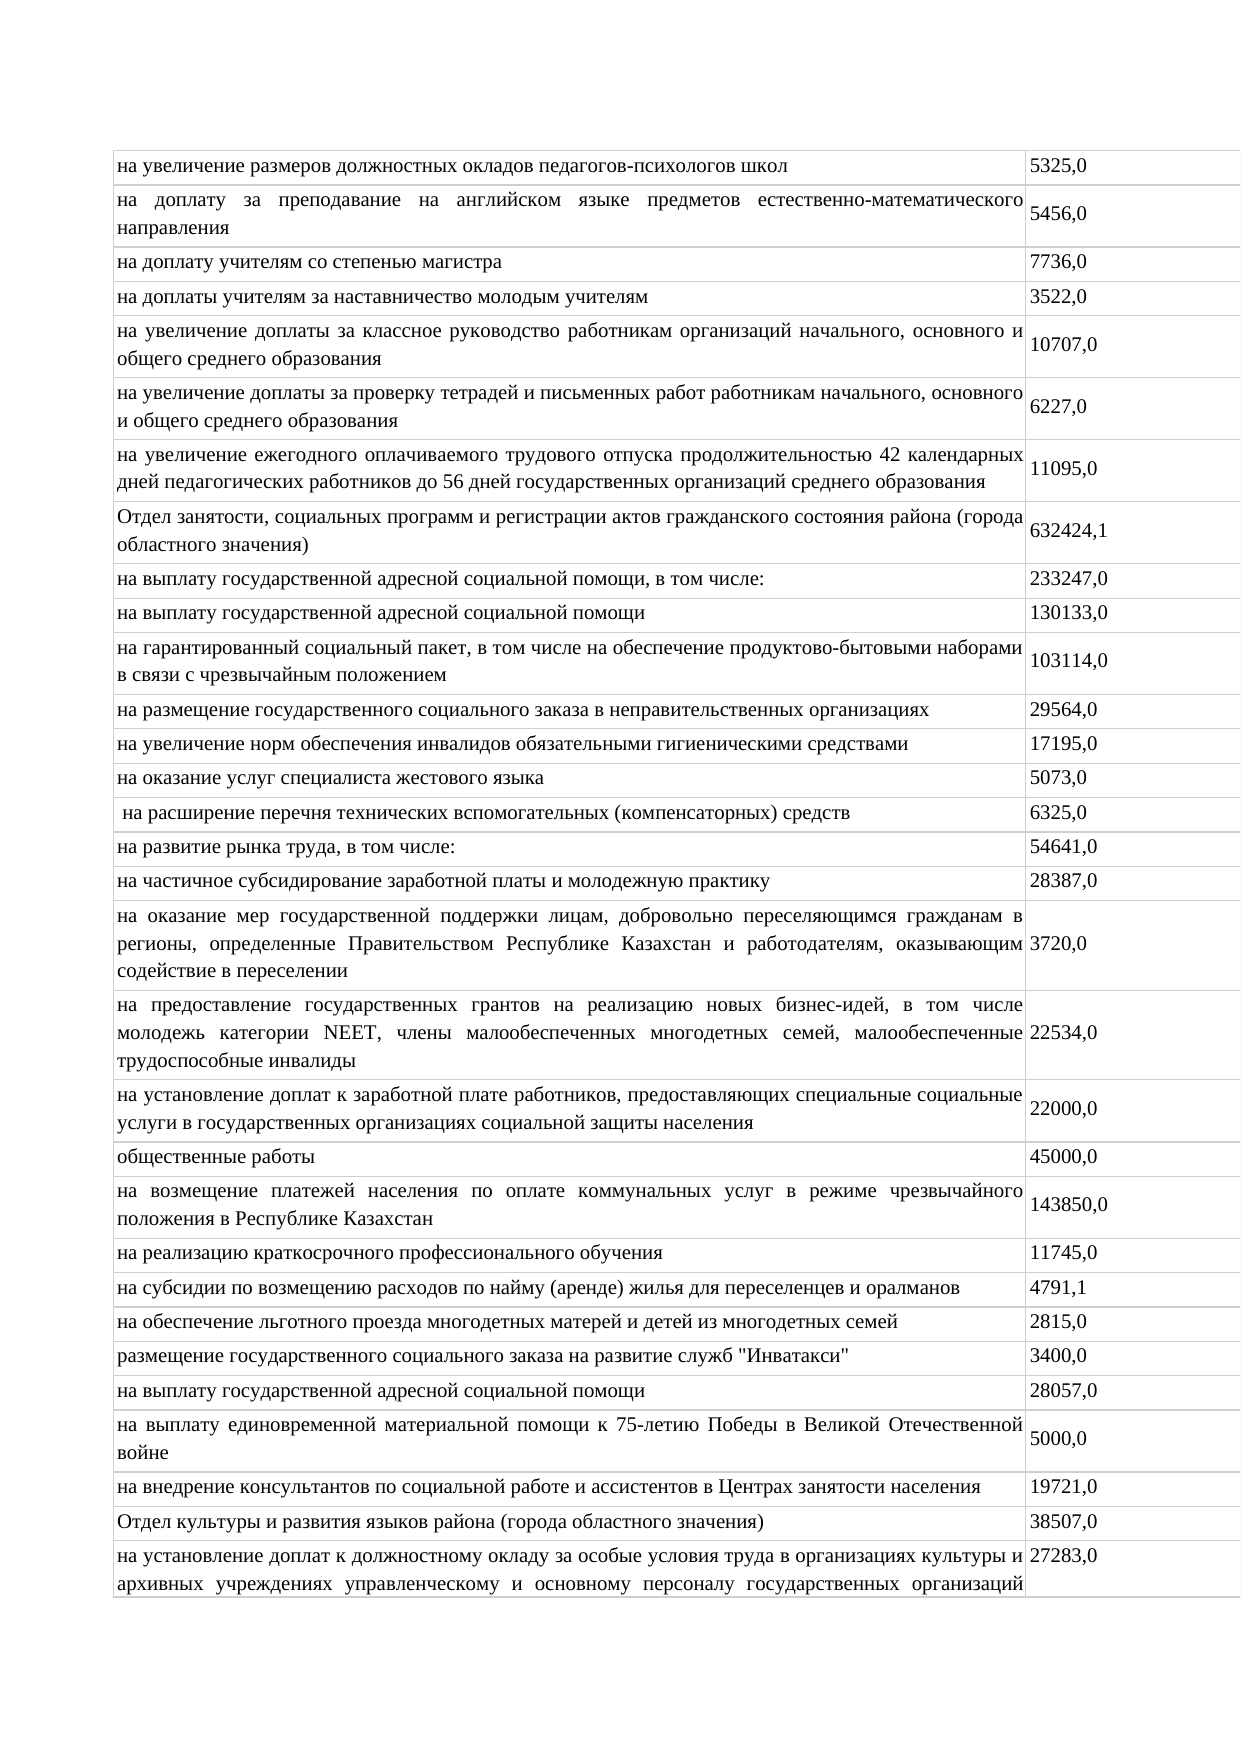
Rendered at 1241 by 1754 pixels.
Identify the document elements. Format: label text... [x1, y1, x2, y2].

table_cell на увеличение доплаты за проверку тетрадей и письменных работ работникам начального, основного и общего среднего образования [114, 378, 1025, 439]
table_cell 19721,0 [1026, 1473, 1240, 1506]
table_cell на субсидии по возмещению расходов по найму (аренде) жилья для переселенцев и оралманов [114, 1273, 1025, 1306]
table_cell 5325,0 [1026, 151, 1240, 184]
table_cell на оказание мер государственной поддержки лицам, добровольно переселяющимся гражданам в регионы, определенные Правительством Республике Казахстан и работодателям, оказывающим содействие в переселении [114, 901, 1025, 989]
table_cell Отдел культуры и развития языков района (города областного значения) [114, 1507, 1025, 1540]
table_cell 22000,0 [1026, 1080, 1240, 1141]
table_cell на выплату государственной адресной социальной помощи, в том числе: [114, 564, 1025, 597]
table_cell на выплату государственной адресной социальной помощи [114, 1376, 1025, 1409]
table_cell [114, 1541, 1025, 1596]
table_cell 27283,0 [1026, 1541, 1240, 1596]
table_cell на расширение перечня технических вспомогательных (компенсаторных) средств [114, 798, 1025, 831]
table_cell размещение государственного социального заказа на развитие служб "Инватакси" [114, 1342, 1025, 1375]
table_cell 7736,0 [1026, 248, 1240, 281]
table_cell 2815,0 [1026, 1308, 1240, 1341]
table_cell на предоставление государственных грантов на реализацию новых бизнес-идей, в том числе молодежь категории NEET, члены малообеспеченных многодетных семей, малообеспеченные трудоспособные инвалиды [114, 991, 1025, 1079]
table_cell на возмещение платежей населения по оплате коммунальных услуг в режиме чрезвычайного положения в Республике Казахстан [114, 1177, 1025, 1237]
table_cell 6227,0 [1026, 378, 1240, 439]
table_cell 143850,0 [1026, 1177, 1240, 1237]
table_cell на увеличение норм обеспечения инвалидов обязательными гигиеническими средствами [114, 729, 1025, 762]
table_cell на увеличение доплаты за классное руководство работникам организаций начального, основного и общего среднего образования [114, 316, 1025, 377]
table_cell Отдел занятости, социальных программ и регистрации актов гражданского состояния района (города областного значения) [114, 502, 1025, 563]
table_cell 11095,0 [1026, 440, 1240, 501]
table_cell 28057,0 [1026, 1376, 1240, 1409]
table_cell на размещение государственного социального заказа в неправительственных организациях [114, 695, 1025, 728]
table_cell на обеспечение льготного проезда многодетных матерей и детей из многодетных семей [114, 1308, 1025, 1341]
table_cell на увеличение ежегодного оплачиваемого трудового отпуска продолжительностью 42 календарных дней педагогических работников до 56 дней государственных организаций среднего образования [114, 440, 1025, 501]
table_cell общественные работы [114, 1143, 1025, 1176]
table_cell на выплату государственной адресной социальной помощи [114, 599, 1025, 632]
table_cell на реализацию краткосрочного профессионального обучения [114, 1239, 1025, 1272]
table_cell 4791,1 [1026, 1273, 1240, 1306]
table_cell 10707,0 [1026, 316, 1240, 377]
table_cell 11745,0 [1026, 1239, 1240, 1272]
table_cell на внедрение консультантов по социальной работе и ассистентов в Центрах занятости населения [114, 1473, 1025, 1506]
table_cell 22534,0 [1026, 991, 1240, 1079]
table_cell на доплаты учителям за наставничество молодым учителям [114, 282, 1025, 315]
table_cell 17195,0 [1026, 729, 1240, 762]
table_cell на увеличение размеров должностных окладов педагогов-психологов школ [114, 151, 1025, 184]
table_cell 3720,0 [1026, 901, 1240, 989]
table_cell 29564,0 [1026, 695, 1240, 728]
table_cell на выплату единовременной материальной помощи к 75-летию Победы в Великой Отечественной войне [114, 1411, 1025, 1471]
table_cell на гарантированный социальный пакет, в том числе на обеспечение продуктово-бытовыми наборами в связи с чрезвычайным положением [114, 633, 1025, 694]
table_cell 233247,0 [1026, 564, 1240, 597]
table_cell 5073,0 [1026, 764, 1240, 797]
table_cell 103114,0 [1026, 633, 1240, 694]
table_cell на оказание услуг специалиста жестового языка [114, 764, 1025, 797]
table_cell на доплату за преподавание на английском языке предметов естественно-математического направления [114, 186, 1025, 246]
table_cell на доплату учителям со степенью магистра [114, 248, 1025, 281]
table_cell 38507,0 [1026, 1507, 1240, 1540]
table_cell 3400,0 [1026, 1342, 1240, 1375]
table_cell 130133,0 [1026, 599, 1240, 632]
table_cell 45000,0 [1026, 1143, 1240, 1176]
table_cell 28387,0 [1026, 867, 1240, 900]
table_cell на установление доплат к заработной плате работников, предоставляющих специальные социальные услуги в государственных организациях социальной защиты населения [114, 1080, 1025, 1141]
table_cell на развитие рынка труда, в том числе: [114, 833, 1025, 866]
table_cell 5000,0 [1026, 1411, 1240, 1471]
table_cell 3522,0 [1026, 282, 1240, 315]
table_cell 6325,0 [1026, 798, 1240, 831]
table_cell 54641,0 [1026, 833, 1240, 866]
table_cell 632424,1 [1026, 502, 1240, 563]
table_cell 5456,0 [1026, 186, 1240, 246]
table_cell на частичное субсидирование заработной платы и молодежную практику [114, 867, 1025, 900]
